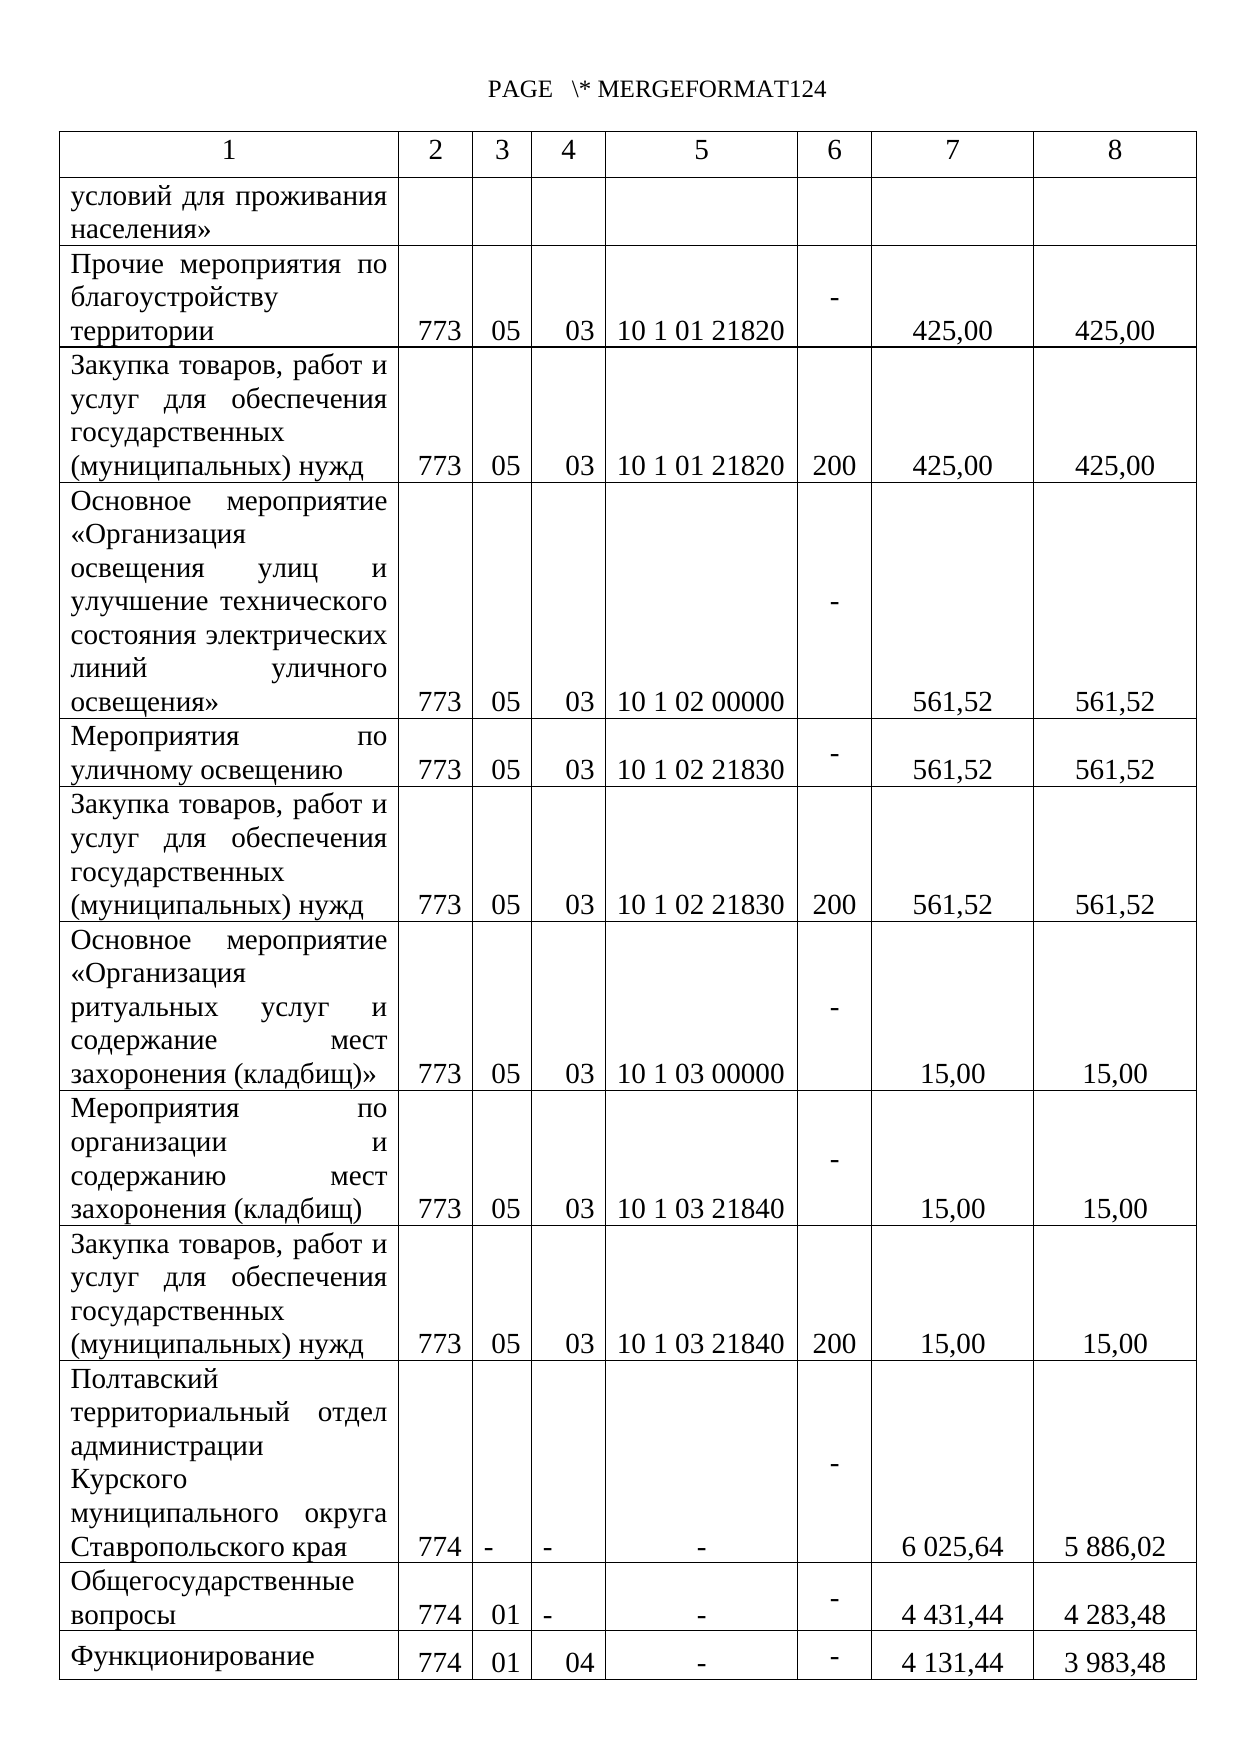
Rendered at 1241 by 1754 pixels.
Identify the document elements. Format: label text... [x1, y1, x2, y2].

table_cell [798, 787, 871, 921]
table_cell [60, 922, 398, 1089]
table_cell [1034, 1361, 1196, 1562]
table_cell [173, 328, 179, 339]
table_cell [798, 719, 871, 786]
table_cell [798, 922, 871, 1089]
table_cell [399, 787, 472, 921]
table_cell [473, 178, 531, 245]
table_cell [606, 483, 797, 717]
table_header 2 [399, 132, 472, 177]
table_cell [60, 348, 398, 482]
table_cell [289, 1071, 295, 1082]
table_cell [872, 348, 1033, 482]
table_header 7 [872, 132, 1033, 177]
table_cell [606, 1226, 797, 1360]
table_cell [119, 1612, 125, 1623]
table_header 1 [60, 132, 398, 177]
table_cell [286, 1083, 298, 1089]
table_header 8 [1034, 132, 1196, 177]
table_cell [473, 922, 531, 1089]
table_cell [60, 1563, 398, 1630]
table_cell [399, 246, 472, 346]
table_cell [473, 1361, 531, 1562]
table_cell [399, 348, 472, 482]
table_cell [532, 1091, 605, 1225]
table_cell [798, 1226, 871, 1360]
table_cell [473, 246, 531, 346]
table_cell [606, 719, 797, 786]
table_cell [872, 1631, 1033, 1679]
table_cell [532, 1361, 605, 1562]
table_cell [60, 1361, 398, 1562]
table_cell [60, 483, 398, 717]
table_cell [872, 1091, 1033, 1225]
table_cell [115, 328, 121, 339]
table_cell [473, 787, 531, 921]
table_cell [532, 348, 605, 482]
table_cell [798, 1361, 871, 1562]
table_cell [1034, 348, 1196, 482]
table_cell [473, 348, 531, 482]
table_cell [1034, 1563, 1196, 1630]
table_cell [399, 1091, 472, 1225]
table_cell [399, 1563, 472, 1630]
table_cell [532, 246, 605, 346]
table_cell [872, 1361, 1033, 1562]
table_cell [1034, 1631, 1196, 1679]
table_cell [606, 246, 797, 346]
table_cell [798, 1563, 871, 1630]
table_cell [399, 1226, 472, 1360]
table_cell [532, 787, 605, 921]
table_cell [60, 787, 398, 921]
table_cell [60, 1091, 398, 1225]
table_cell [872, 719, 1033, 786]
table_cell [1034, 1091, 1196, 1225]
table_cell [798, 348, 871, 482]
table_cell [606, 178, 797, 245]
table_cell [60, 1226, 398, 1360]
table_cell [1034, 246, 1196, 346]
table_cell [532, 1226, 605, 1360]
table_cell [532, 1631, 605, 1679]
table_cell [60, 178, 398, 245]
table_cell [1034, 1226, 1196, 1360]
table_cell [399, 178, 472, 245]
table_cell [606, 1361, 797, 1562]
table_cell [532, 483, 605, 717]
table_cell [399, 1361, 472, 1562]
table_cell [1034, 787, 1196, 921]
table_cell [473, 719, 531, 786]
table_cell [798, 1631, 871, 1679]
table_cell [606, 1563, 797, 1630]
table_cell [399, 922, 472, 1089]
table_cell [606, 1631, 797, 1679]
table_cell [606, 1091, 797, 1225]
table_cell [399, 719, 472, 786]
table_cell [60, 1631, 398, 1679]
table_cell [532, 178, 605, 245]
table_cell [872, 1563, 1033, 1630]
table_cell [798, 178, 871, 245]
table_header 3 [473, 132, 531, 177]
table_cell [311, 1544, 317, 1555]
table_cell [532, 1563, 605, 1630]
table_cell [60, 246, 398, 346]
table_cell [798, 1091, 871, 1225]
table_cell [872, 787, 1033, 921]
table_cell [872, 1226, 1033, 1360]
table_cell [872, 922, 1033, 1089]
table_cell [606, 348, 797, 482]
table_header 4 [532, 132, 605, 177]
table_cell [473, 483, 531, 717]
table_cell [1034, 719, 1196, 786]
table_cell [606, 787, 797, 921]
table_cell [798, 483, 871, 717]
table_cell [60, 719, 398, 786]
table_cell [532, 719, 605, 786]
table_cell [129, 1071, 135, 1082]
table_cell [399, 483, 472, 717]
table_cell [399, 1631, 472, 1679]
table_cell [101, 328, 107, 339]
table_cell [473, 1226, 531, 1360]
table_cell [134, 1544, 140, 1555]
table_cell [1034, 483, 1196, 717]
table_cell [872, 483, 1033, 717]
table_header 5 [606, 132, 797, 177]
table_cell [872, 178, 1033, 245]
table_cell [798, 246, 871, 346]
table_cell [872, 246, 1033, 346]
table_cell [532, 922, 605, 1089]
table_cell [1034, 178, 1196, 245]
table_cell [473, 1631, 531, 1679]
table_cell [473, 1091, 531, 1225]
table_header 6 [798, 132, 871, 177]
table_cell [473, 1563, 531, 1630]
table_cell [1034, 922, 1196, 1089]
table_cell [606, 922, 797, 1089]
